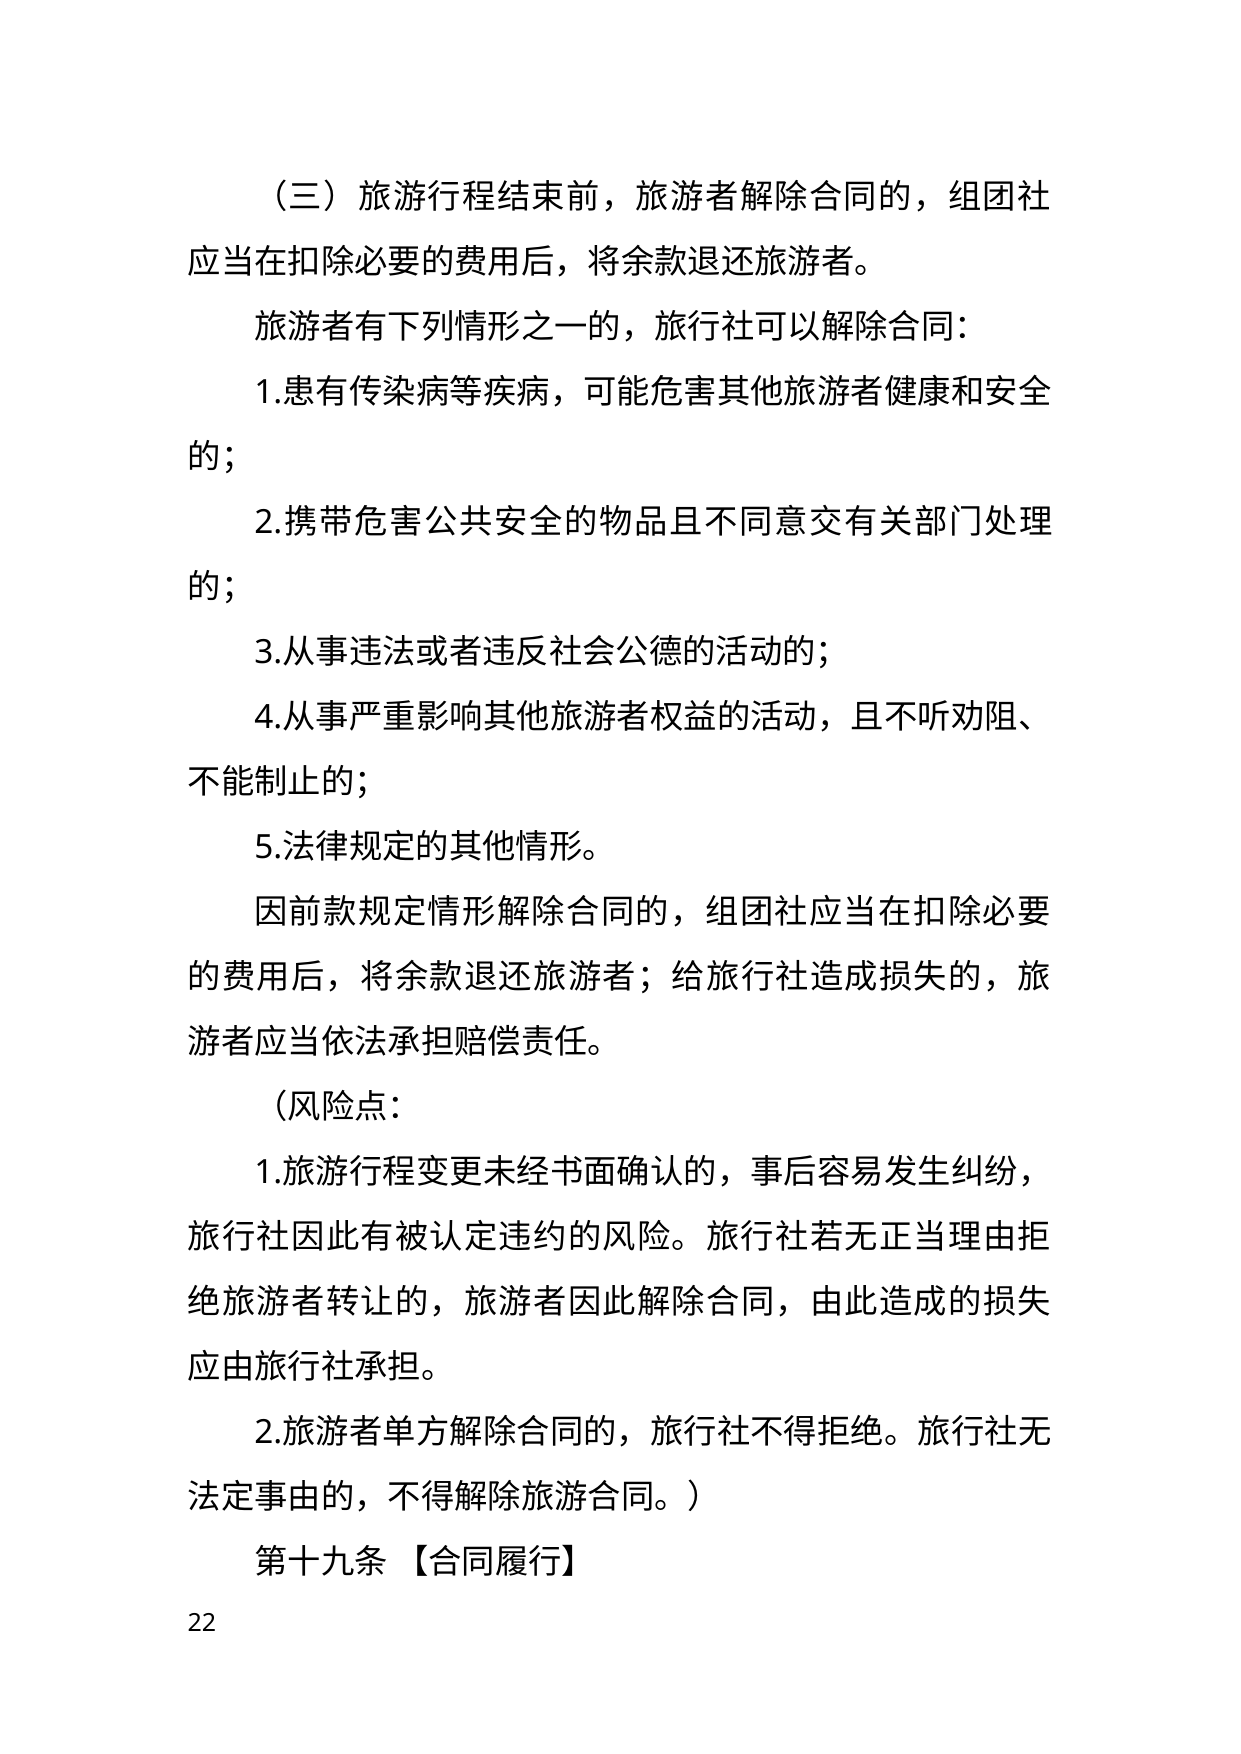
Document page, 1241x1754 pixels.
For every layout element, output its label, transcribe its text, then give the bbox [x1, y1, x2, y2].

text （三）旅游行程结束前，旅游者解除合同的，组团社应当在扣除必要的费用后，将余款退还旅游者。 [187, 162, 1053, 292]
text 因前款规定情形解除合同的，组团社应当在扣除必要的费用后，将余款退还旅游者；给旅行社造成损失的，旅游者应当依法承担赔偿责任。 [187, 877, 1053, 1072]
text 第十九条 【合同履行】 [187, 1527, 1053, 1592]
text 1.患有传染病等疾病，可能危害其他旅游者健康和安全的； [187, 357, 1053, 487]
text 4.从事严重影响其他旅游者权益的活动，且不听劝阻、 不能制止的； [187, 682, 1053, 812]
text 2.携带危害公共安全的物品且不同意交有关部门处理的； [187, 487, 1053, 617]
text 3.从事违法或者违反社会公德的活动的； [187, 617, 1053, 682]
text 旅游者有下列情形之一的，旅行社可以解除合同： [187, 292, 1053, 357]
text 5.法律规定的其他情形。 [187, 812, 1053, 877]
text （风险点： [187, 1072, 1053, 1137]
text 2.旅游者单方解除合同的，旅行社不得拒绝。旅行社无法定事由的，不得解除旅游合同。） [187, 1397, 1053, 1527]
text 1.旅游行程变更未经书面确认的，事后容易发生纠纷，旅行社因此有被认定违约的风险。旅行社若无正当理由拒绝旅游者转让的，旅游者因此解除合同，由此造成的损失应由旅行社承担。 [187, 1137, 1053, 1397]
